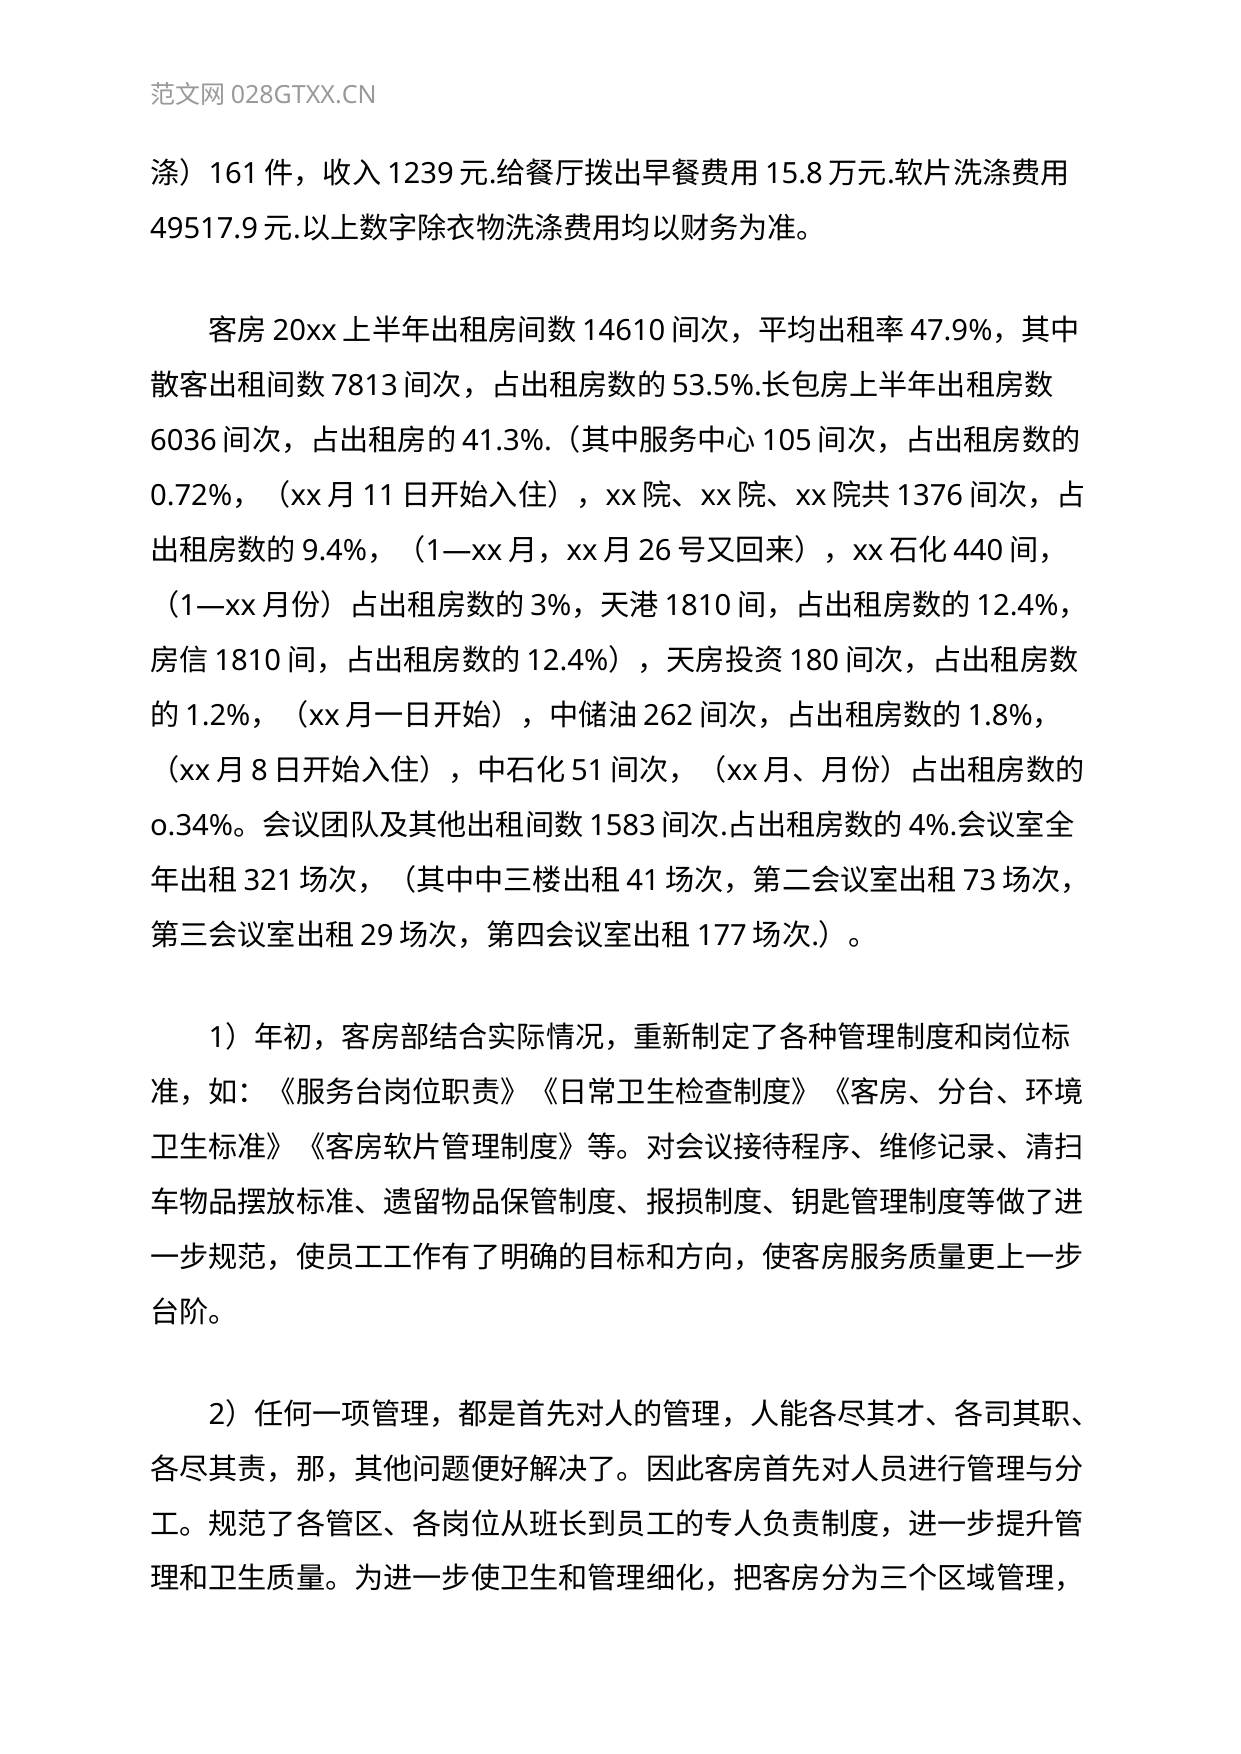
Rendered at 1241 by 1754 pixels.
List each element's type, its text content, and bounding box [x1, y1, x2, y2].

text 客房20xx上半年出租房间数14610间次，平均出租率47.9%，其中散客出租间数7813间次，占出租房数的53.5%.长包房上半年出租房数6036间次，占出租房的41.3%.（其中服务中心105间次，占出租房数的0.72%，（xx月11日开始入住），xx院、xx院、xx院共1376间次，占出租房数的9.4%，（1—xx月，xx月26号又回来），xx石化440间，（1—xx月份）占出租房数的3%，天港1810间，占出租房数的12.4%，房信1810间，占出租房数的12.4%），天房投资180间次，占出租房数的1.2%，（xx月一日开始），中储油262间次，占出租房数的1.8%，（xx月8日开始入住），中石化51间次，（xx月、月份）占出租房数的o.34%。会议团队及其他出租间数1583间次.占出租房数的4%.会议室全年出租321场次，（其中中三楼出租41场次，第二会议室出租73场次，第三会议室出租29场次，第四会议室出租177场次.）。 [150, 307, 1090, 954]
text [150, 150, 1090, 247]
text 1）年初，客房部结合实际情况，重新制定了各种管理制度和岗位标准，如：《服务台岗位职责》《日常卫生检查制度》《客房、分台、环境卫生标准》《客房软片管理制度》等。对会议接待程序、维修记录、清扫车物品摆放标准、遗留物品保管制度、报损制度、钥匙管理制度等做了进一步规范，使员工工作有了明确的目标和方向，使客房服务质量更上一步台阶。 [150, 1014, 1090, 1331]
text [150, 1390, 1090, 1597]
